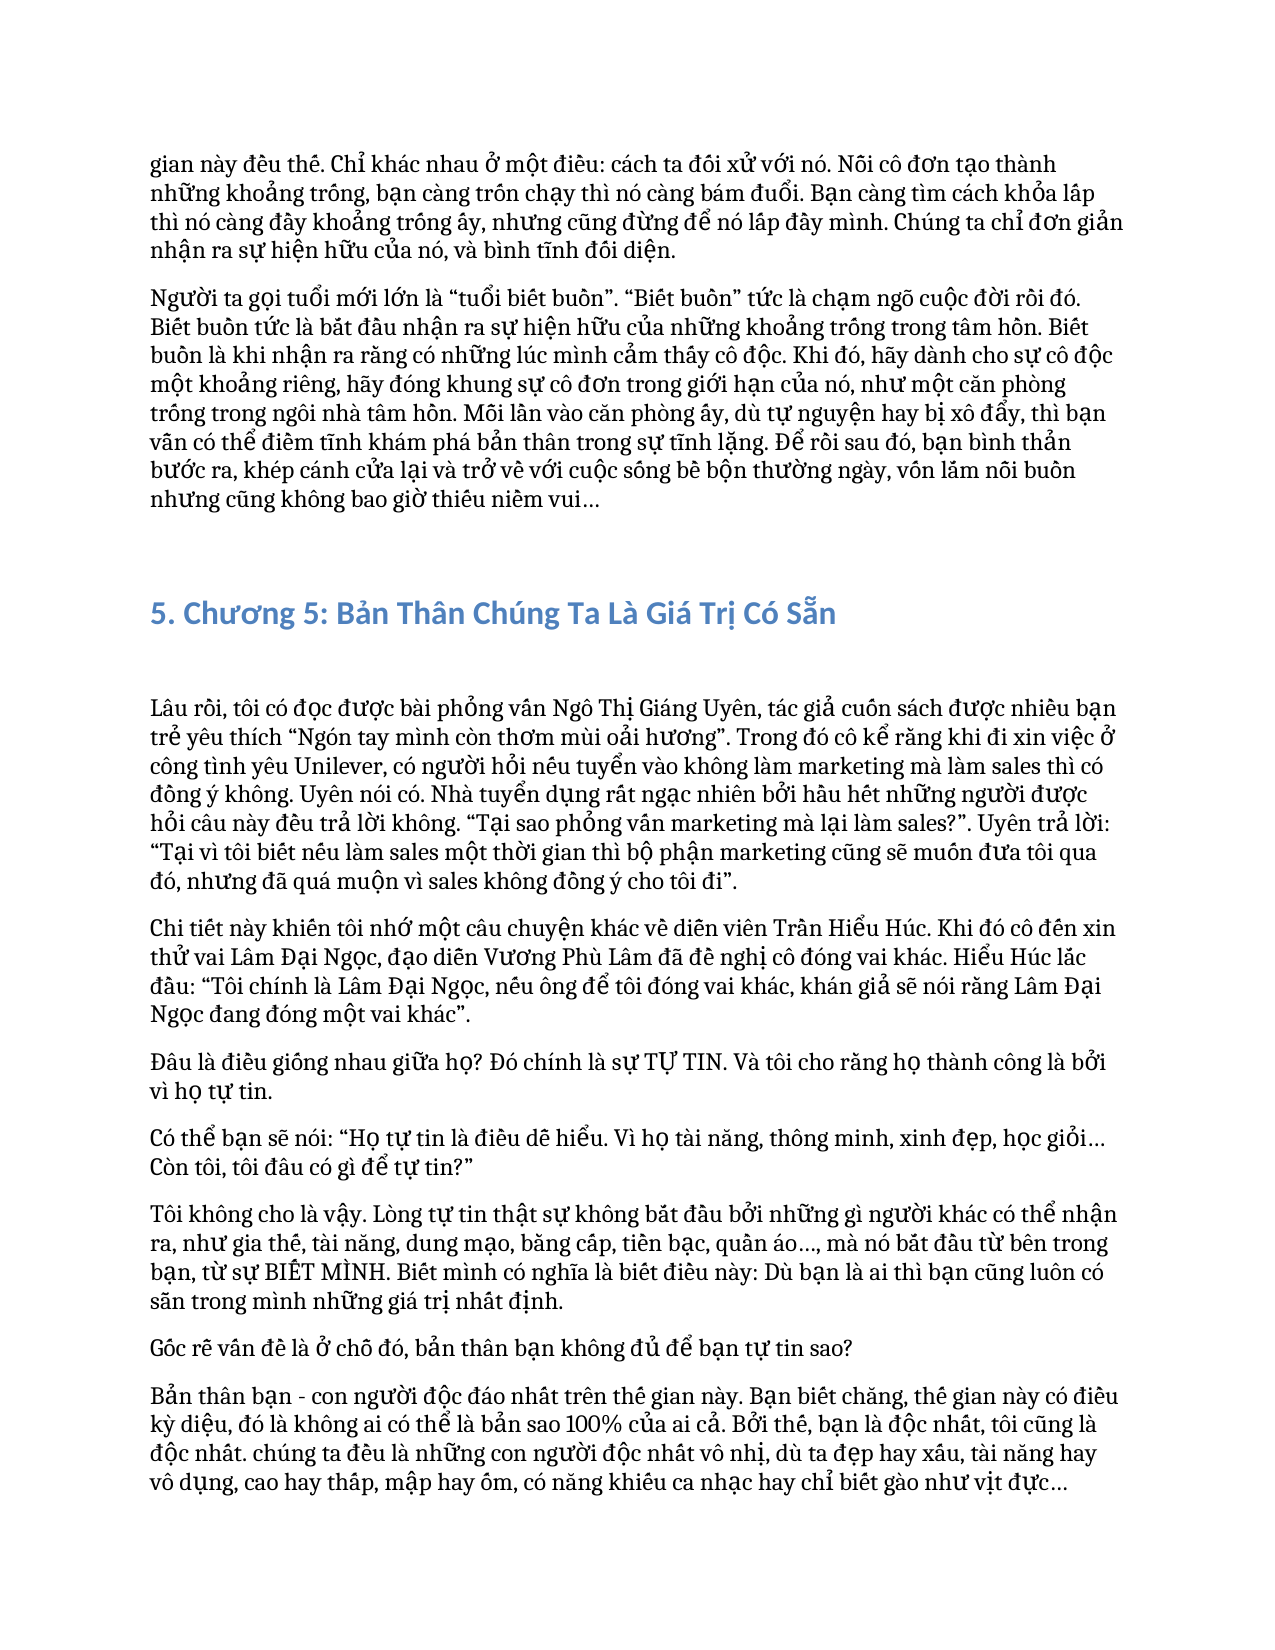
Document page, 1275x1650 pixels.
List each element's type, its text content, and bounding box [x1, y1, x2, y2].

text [150, 150, 1125, 265]
text Gốc rễ vấn đề là ở chỗ đó, bản thân bạn không đủ để bạn tự tin sao? [150, 1334, 1125, 1363]
subtitle 5. Chương 5: Bản Thân Chúng Ta Là Giá Trị Có Sẵn [150, 592, 1125, 633]
text Có thể bạn sẽ nói: “Họ tự tin là điều dễ hiểu. Vì họ tài năng, thông minh, xinh đẹp, học giỏi… Còn tôi, tôi đâu có gì để tự tin?” [150, 1124, 1125, 1182]
text Người ta gọi tuổi mới lớn là “tuổi biết buồn”. “Biết buồn” tức là chạm ngõ cuộc đời rồi đó. Biết buồn tức là bắt đầu nhận ra sự hiện hữu của những khoảng trống trong tâm hồn. Biết buồn là khi nhận ra rằng có những lúc mình cảm thấy cô độc. Khi đó, hãy dành cho sự cô độc một khoảng riêng, hãy đóng khung sự cô đơn trong giới hạn của nó, như một căn phòng trống trong ngôi nhà tâm hồn. Mỗi lần vào căn phòng ấy, dù tự nguyện hay bị xô đẩy, thì bạn vẫn có thể điềm tĩnh khám phá bản thân trong sự tĩnh lặng. Để rồi sau đó, bạn bình thản bước ra, khép cánh cửa lại và trở về với cuộc sống bề bộn thường ngày, vốn lắm nỗi buồn nhưng cũng không bao giờ thiếu niềm vui… [150, 284, 1125, 571]
text Tôi không cho là vậy. Lòng tự tin thật sự không bắt đầu bởi những gì người khác có thể nhận ra, như gia thế, tài năng, dung mạo, bằng cấp, tiền bạc, quần áo…, mà nó bắt đầu từ bên trong bạn, từ sự BIẾT MÌNH. Biết mình có nghĩa là biết điều này: Dù bạn là ai thì bạn cũng luôn có sẵn trong mình những giá trị nhất định. [150, 1200, 1125, 1315]
text Lâu rồi, tôi có đọc được bài phỏng vấn Ngô Thị Giáng Uyên, tác giả cuốn sách được nhiều bạn trẻ yêu thích “Ngón tay mình còn thơm mùi oải hương”. Trong đó cô kể rằng khi đi xin việc ở công tình yêu Unilever, có người hỏi nếu tuyển vào không làm marketing mà làm sales thì có đồng ý không. Uyên nói có. Nhà tuyển dụng rất ngạc nhiên bởi hầu hết những người được hỏi câu này đều trả lời không. “Tại sao phỏng vấn marketing mà lại làm sales?”. Uyên trả lời: “Tại vì tôi biết nếu làm sales một thời gian thì bộ phận marketing cũng sẽ muốn đưa tôi qua đó, nhưng đã quá muộn vì sales không đồng ý cho tôi đi”. [150, 637, 1125, 895]
text Bản thân bạn - con người độc đáo nhất trên thế gian này. Bạn biết chăng, thế gian này có điều kỳ diệu, đó là không ai có thể là bản sao 100% của ai cả. Bởi thế, bạn là độc nhất, tôi cũng là độc nhất. chúng ta đều là những con người độc nhất vô nhị, dù ta đẹp hay xấu, tài năng hay vô dụng, cao hay thấp, mập hay ốm, có năng khiếu ca nhạc hay chỉ biết gào như vịt đực… [150, 1382, 1125, 1497]
text Chi tiết này khiến tôi nhớ một câu chuyện khác về diễn viên Trần Hiểu Húc. Khi đó cô đến xin thử vai Lâm Đại Ngọc, đạo diễn Vương Phù Lâm đã đề nghị cô đóng vai khác. Hiểu Húc lắc đầu: “Tôi chính là Lâm Đại Ngọc, nếu ông để tôi đóng vai khác, khán giả sẽ nói rằng Lâm Đại Ngọc đang đóng một vai khác”. [150, 914, 1125, 1029]
text Đâu là điều giống nhau giữa họ? Đó chính là sự TỰ TIN. Và tôi cho rằng họ thành công là bởi vì họ tự tin. [150, 1048, 1125, 1105]
